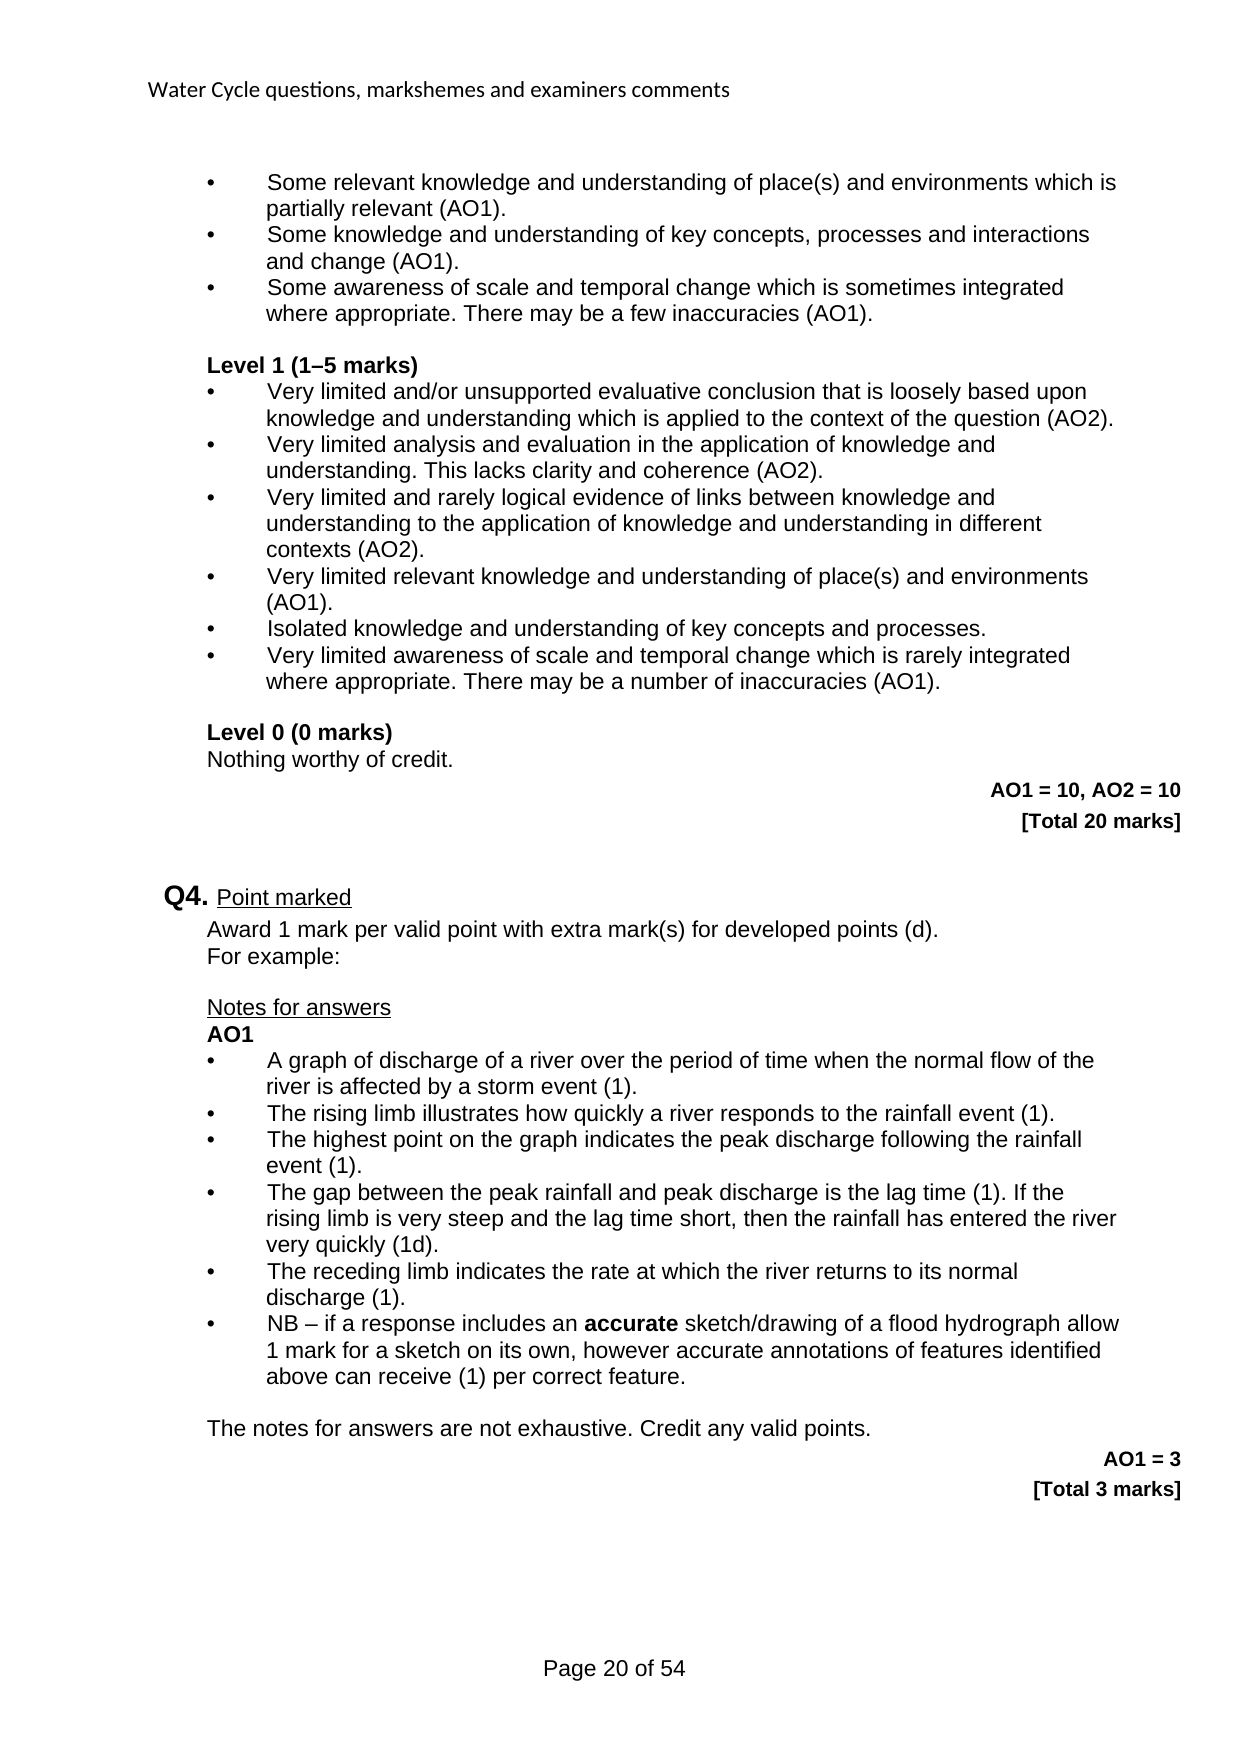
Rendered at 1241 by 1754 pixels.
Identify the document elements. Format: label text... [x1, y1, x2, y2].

text • NB – if a response includes an accurate sketch/drawing of a flood hydrograph allow 1 mark for a sketch on its own, however accurate annotations of features identified above can receive (1) per correct feature. [207, 1310, 1122, 1389]
text Award 1 mark per valid point with extra mark(s) for developed points (d). [207, 916, 1122, 943]
text • Some relevant knowledge and understanding of place(s) and environments which is partially relevant (AO1). [207, 169, 1122, 221]
text • The highest point on the graph indicates the peak discharge following the rainfall event (1). [207, 1126, 1122, 1179]
text • The receding limb indicates the rate at which the river returns to its normal discharge (1). [207, 1258, 1122, 1310]
text AO1 = 3 [148, 1447, 1181, 1471]
text • Very limited and/or unsupported evaluative conclusion that is loosely based upon knowledge and understanding which is applied to the context of the question (AO2). [207, 378, 1122, 431]
text • Isolated knowledge and understanding of key concepts and processes. [207, 615, 1122, 642]
text Nothing worthy of credit. [207, 746, 1122, 772]
text Q4. Point marked [163, 879, 1176, 912]
text • Very limited and rarely logical evidence of links between knowledge and understanding to the application of knowledge and understanding in different contexts (AO2). [207, 483, 1122, 563]
text The notes for answers are not exhaustive. Credit any valid points. [207, 1414, 1122, 1441]
text Level 0 (0 marks) [207, 719, 1122, 746]
text • The rising limb illustrates how quickly a river responds to the rainfall event (1). [207, 1099, 1122, 1126]
text • The gap between the peak rainfall and peak discharge is the lag time (1). If the rising limb is very steep and the lag time short, then the rainfall has entered the river very quickly (1d). [207, 1179, 1122, 1258]
text [Total 3 marks] [148, 1477, 1181, 1501]
text • A graph of discharge of a river over the period of time when the normal flow of the river is affected by a storm event (1). [207, 1047, 1122, 1099]
text Notes for answers [207, 994, 1122, 1021]
text • Some knowledge and understanding of key concepts, processes and interactions and change (AO1). [207, 221, 1122, 274]
text • Very limited relevant knowledge and understanding of place(s) and environments (AO1). [207, 563, 1122, 615]
text AO1 = 10, AO2 = 10 [148, 778, 1181, 802]
text [Total 20 marks] [148, 808, 1181, 832]
text AO1 [207, 1021, 1122, 1047]
text • Some awareness of scale and temporal change which is sometimes integrated where appropriate. There may be a few inaccuracies (AO1). [207, 274, 1122, 327]
text • Very limited awareness of scale and temporal change which is rarely integrated where appropriate. There may be a number of inaccuracies (AO1). [207, 642, 1122, 694]
text • Very limited analysis and evaluation in the application of knowledge and understanding. This lacks clarity and coherence (AO2). [207, 431, 1122, 483]
text For example: [207, 943, 1122, 969]
text Level 1 (1–5 marks) [207, 352, 1122, 378]
